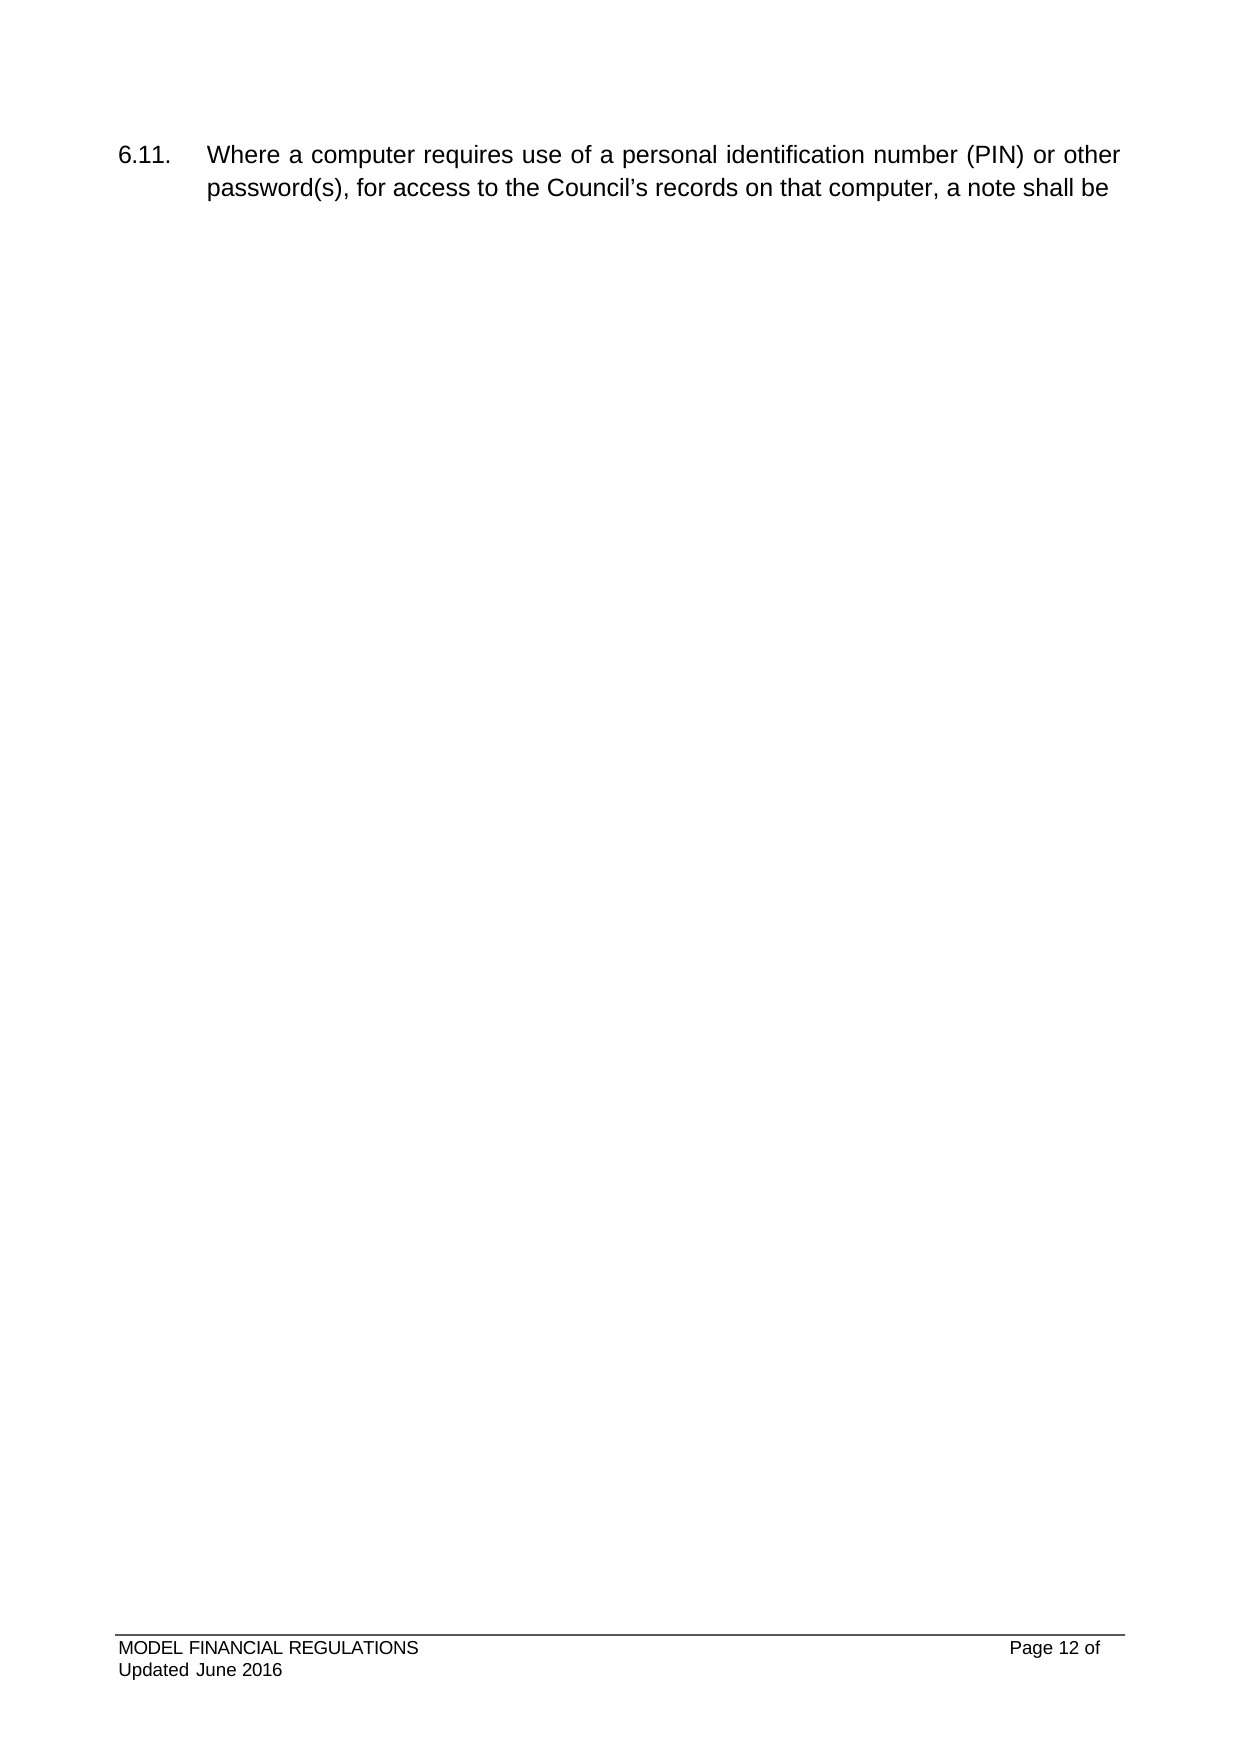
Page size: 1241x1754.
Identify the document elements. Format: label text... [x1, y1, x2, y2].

list Where a computer requires use of a personal identification number (PIN) or other password(s), for access to the Council’s records on that computer, a note shall be [118, 139, 1123, 201]
